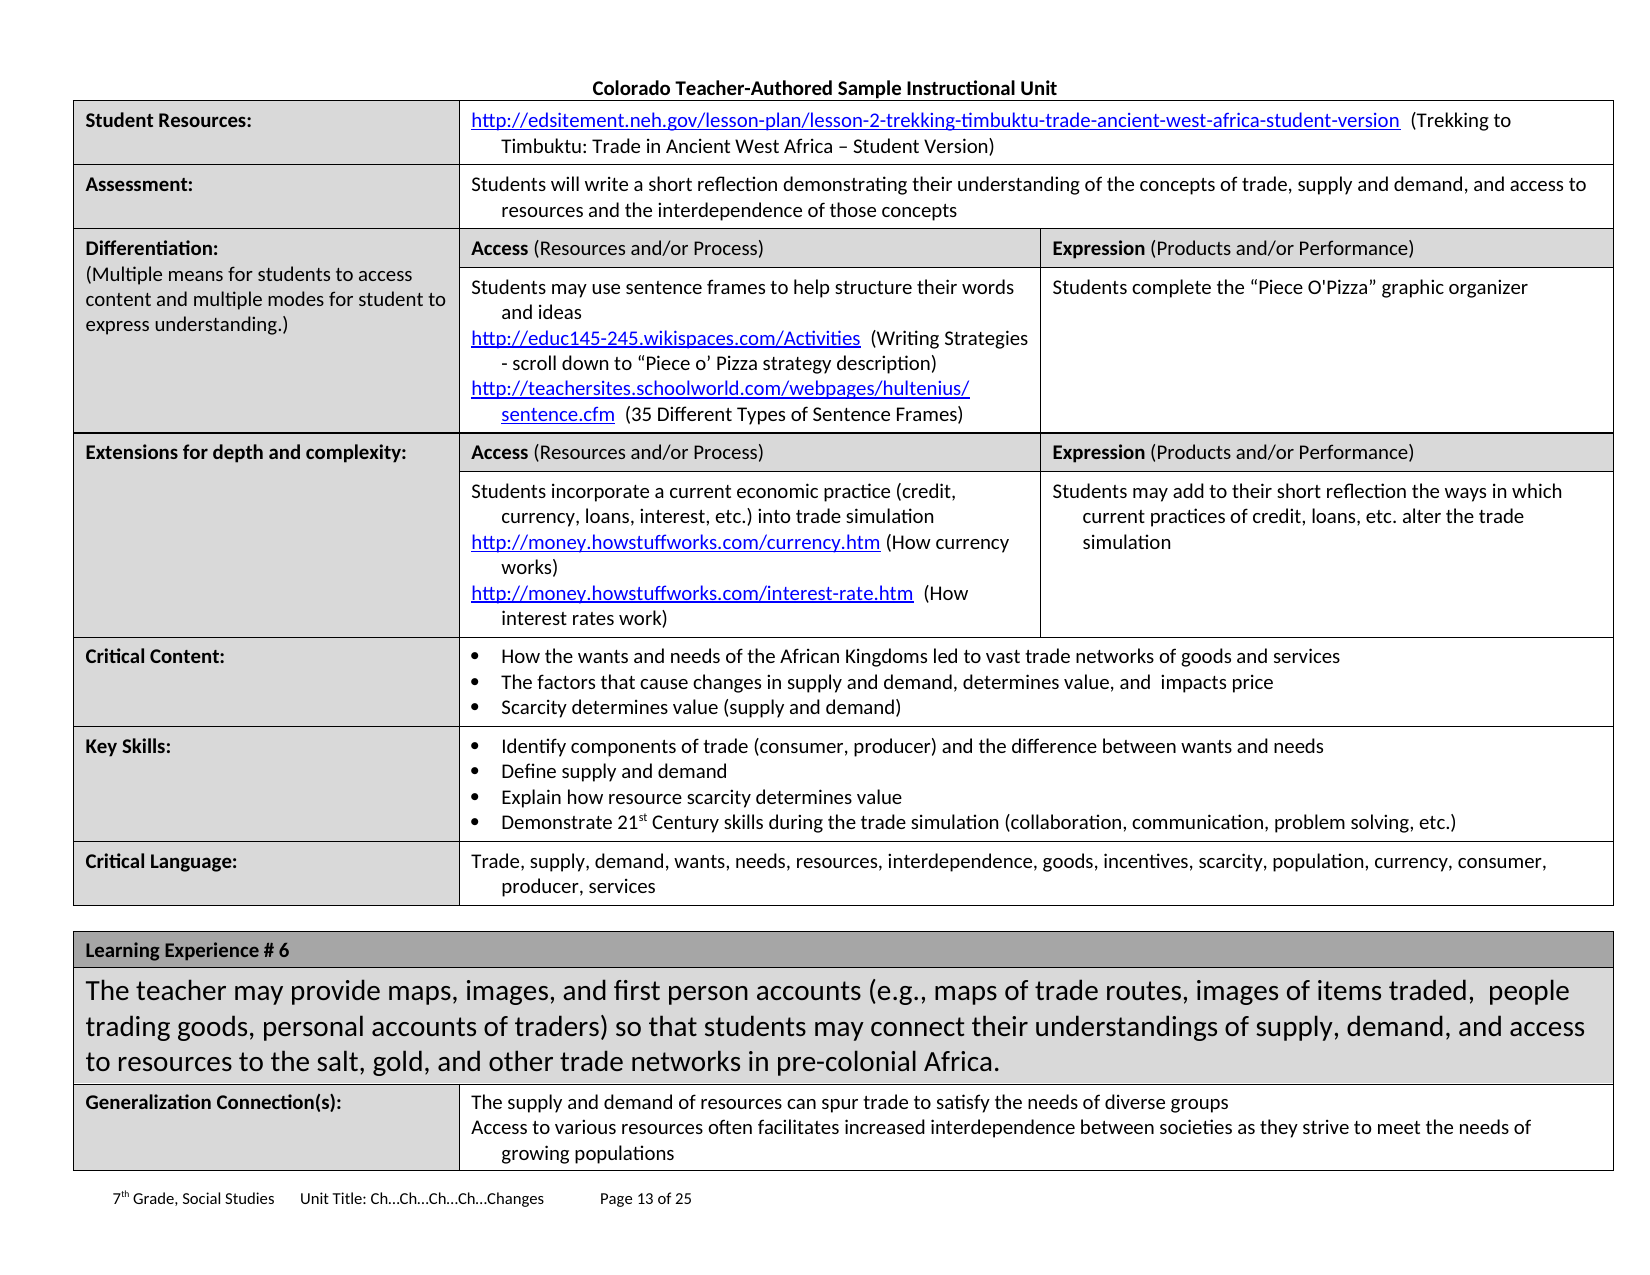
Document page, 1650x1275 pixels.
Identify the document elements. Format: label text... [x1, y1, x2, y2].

table_cell Critical Language: [74, 842, 459, 905]
table_cell Students complete the “Piece O'Pizza” graphic organizer [1041, 268, 1613, 432]
table_cell Access (Resources and/or Process) [460, 434, 1040, 471]
table_cell http://edsitement.neh.gov/lesson-plan/lesson-2-trekking-timbuktu-trade-ancient-west-africa-student-version (Trekking to Timbuktu: Trade in Ancient West Africa – Student Version) [460, 101, 1613, 164]
table_cell Differentiation: (Multiple means for students to access content and multiple modes for student to express understanding.) [74, 229, 459, 432]
table_cell The teacher may provide maps, images, and first person accounts (e.g., maps of trade routes, images of items traded, people trading goods, personal accounts of traders) so that students may connect their understandings of supply, demand, and access to resources to the salt, gold, and other trade networks in pre-colonial Africa. [74, 968, 1613, 1083]
table_cell Expression (Products and/or Performance) [1041, 229, 1613, 267]
table_cell Student Resources: [74, 101, 459, 164]
table_cell How the wants and needs of the African Kingdoms led to vast trade networks of goods and services The factors that cause changes in supply and demand, determines value, and impacts price Scarcity determines value (supply and demand) [460, 638, 1613, 726]
table_cell Assessment: [74, 165, 459, 228]
table_cell Trade, supply, demand, wants, needs, resources, interdependence, goods, incentives, scarcity, population, currency, consumer, producer, services [460, 842, 1613, 905]
table_cell Identify components of trade (consumer, producer) and the difference between wants and needs Define supply and demand Explain how resource scarcity determines value Demonstrate 21st Century skills during the trade simulation (collaboration, communication, problem solving, etc.) [460, 727, 1613, 841]
table_header Learning Experience # 6 [74, 932, 1613, 967]
table_cell Extensions for depth and complexity: [74, 434, 459, 637]
table_cell Students may use sentence frames to help structure their words and ideas http://educ145-245.wikispaces.com/Activities (Writing Strategies - scroll down to “Piece o’ Pizza strategy description) http://teachersites.schoolworld.com/webpages/hultenius/sentence.cfm (35 Different Types of Sentence Frames) [460, 268, 1040, 432]
table_cell Key Skills: [74, 727, 459, 841]
table_cell Critical Content: [74, 638, 459, 726]
table_cell Access (Resources and/or Process) [460, 229, 1040, 267]
table_cell The supply and demand of resources can spur trade to satisfy the needs of diverse groups Access to various resources often facilitates increased interdependence between societies as they strive to meet the needs of growing populations [460, 1085, 1613, 1170]
table_cell Expression (Products and/or Performance) [1041, 434, 1613, 471]
table_cell Generalization Connection(s): [74, 1085, 459, 1170]
table_cell Students incorporate a current economic practice (credit, currency, loans, interest, etc.) into trade simulation http://money.howstuffworks.com/currency.htm (How currency works) http://money.howstuffworks.com/interest-rate.htm (How interest rates work) [460, 472, 1040, 637]
table_cell Students will write a short reflection demonstrating their understanding of the concepts of trade, supply and demand, and access to resources and the interdependence of those concepts [460, 165, 1613, 228]
table_cell Students may add to their short reflection the ways in which current practices of credit, loans, etc. alter the trade simulation [1041, 472, 1613, 637]
